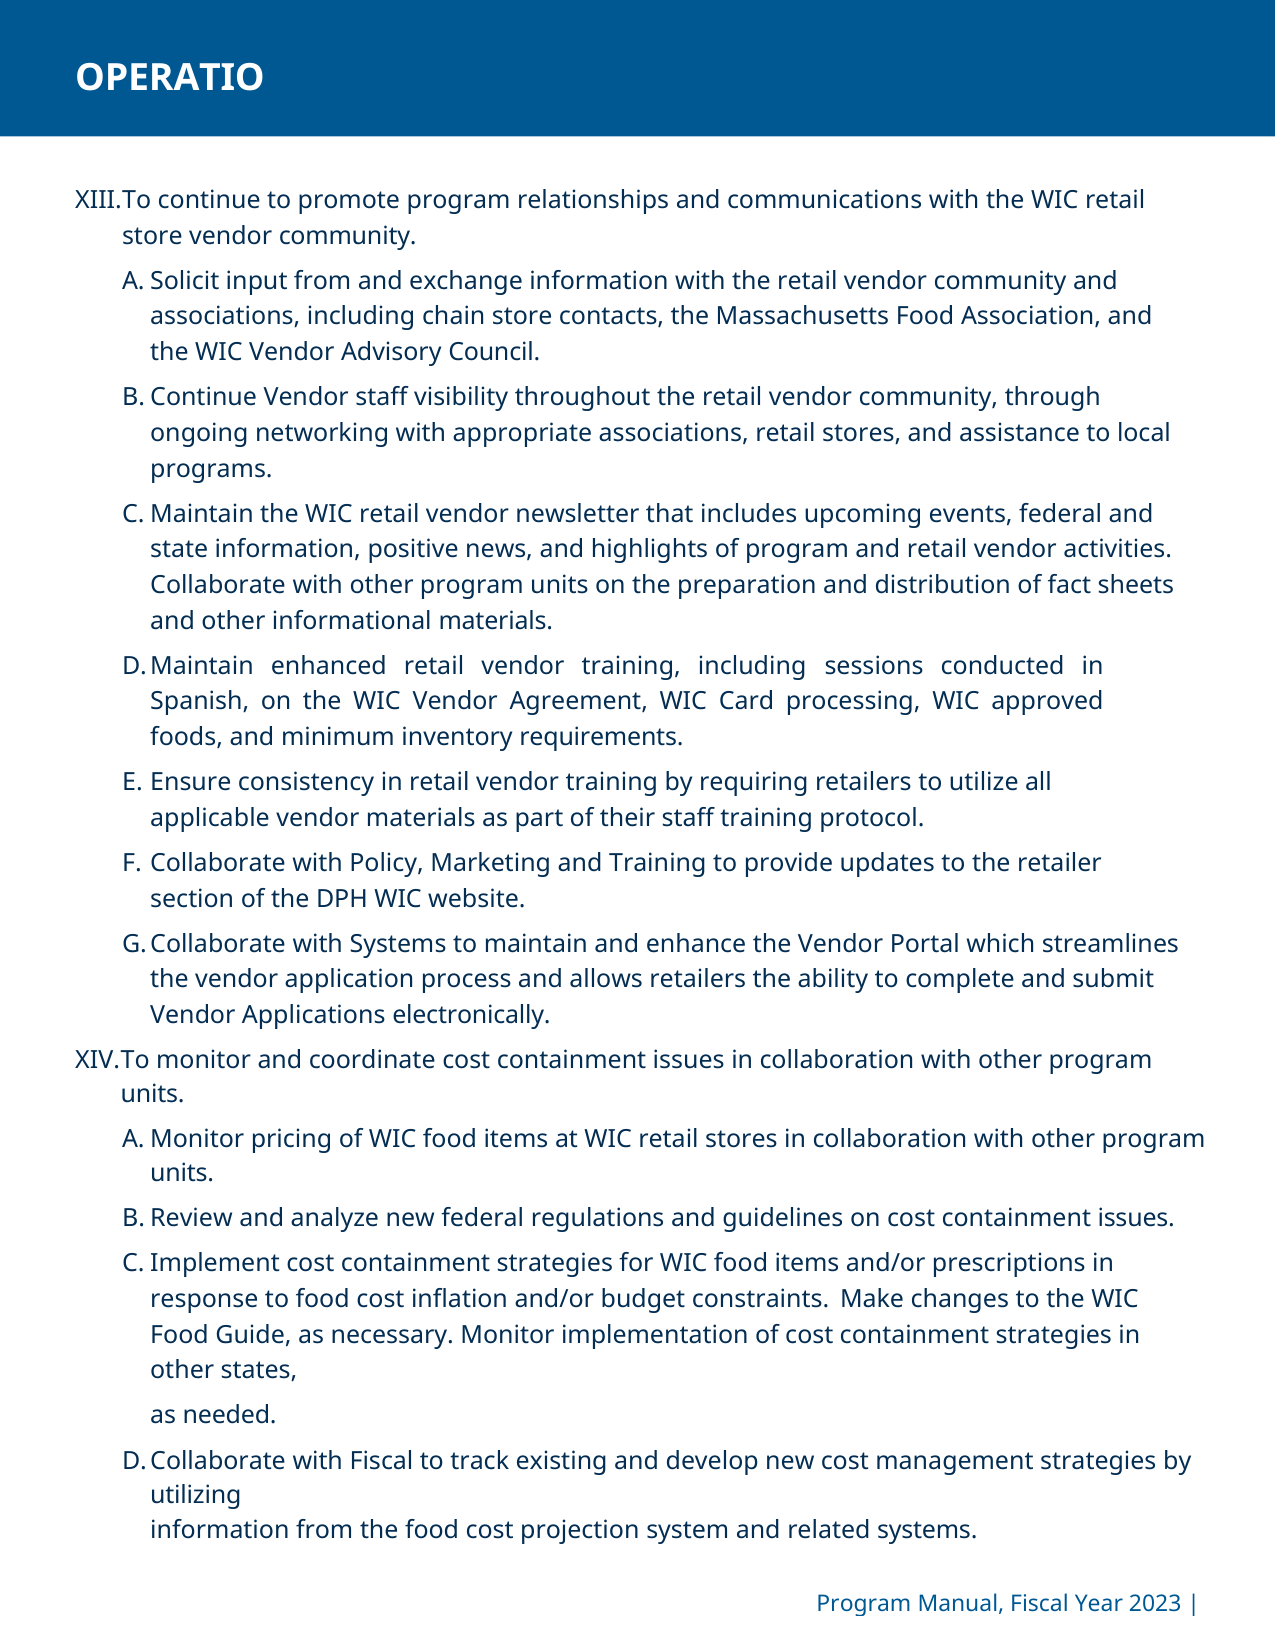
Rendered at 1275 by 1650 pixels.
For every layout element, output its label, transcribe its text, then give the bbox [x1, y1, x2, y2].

list Collaborate with Policy, Marketing and Training to provide updates to the retailer section of the DPH WIC website. [122, 844, 1191, 914]
list Monitor pricing of WIC food items at WIC retail stores in collaboration with other program units. [122, 1121, 1212, 1189]
list Continue Vendor staff visibility throughout the retail vendor community, through ongoing networking with appropriate associations, retail stores, and assistance to local programs. [122, 379, 1196, 484]
list Solicit input from and exchange information with the retail vendor community and associations, including chain store contacts, the Massachusetts Food Association, and the WIC Vendor Advisory Council. [122, 262, 1177, 368]
list Collaborate with Systems to maintain and enhance the Vendor Portal which streamlines the vendor application process and allows retailers the ability to complete and submit Vendor Applications electronically. [122, 925, 1191, 1031]
list Ensure consistency in retail vendor training by requiring retailers to utilize all applicable vendor materials as part of their staff training protocol. [122, 764, 1144, 833]
list Collaborate with Fiscal to track existing and develop new cost management strategies by utilizing [122, 1442, 1212, 1510]
text information from the food cost projection system and related systems. [150, 1512, 1212, 1546]
list Maintain the WIC retail vendor newsletter that includes upcoming events, federal and state information, positive news, and highlights of program and retail vendor activities. Collaborate with other program units on the preparation and distribution of fact sheets and other informational materials. [122, 495, 1180, 636]
list Maintain enhanced retail vendor training, including sessions conducted in Spanish, on the WIC Vendor Agreement, WIC Card processing, WIC approved foods, and minimum inventory requirements. [122, 647, 1104, 753]
text as needed. [150, 1397, 1212, 1431]
list Review and analyze new federal regulations and guidelines on cost containment issues. [122, 1200, 1212, 1234]
list Implement cost containment strategies for WIC food items and/or prescriptions in response to food cost inflation and/or budget constraints. Make changes to the WIC Food Guide, as necessary. Monitor implementation of cost containment strategies in other states, [122, 1245, 1188, 1386]
list To monitor and coordinate cost containment issues in collaboration with other program units. [75, 1042, 1212, 1110]
list To continue to promote program relationships and communications with the WIC retail store vendor community. [75, 182, 1183, 251]
